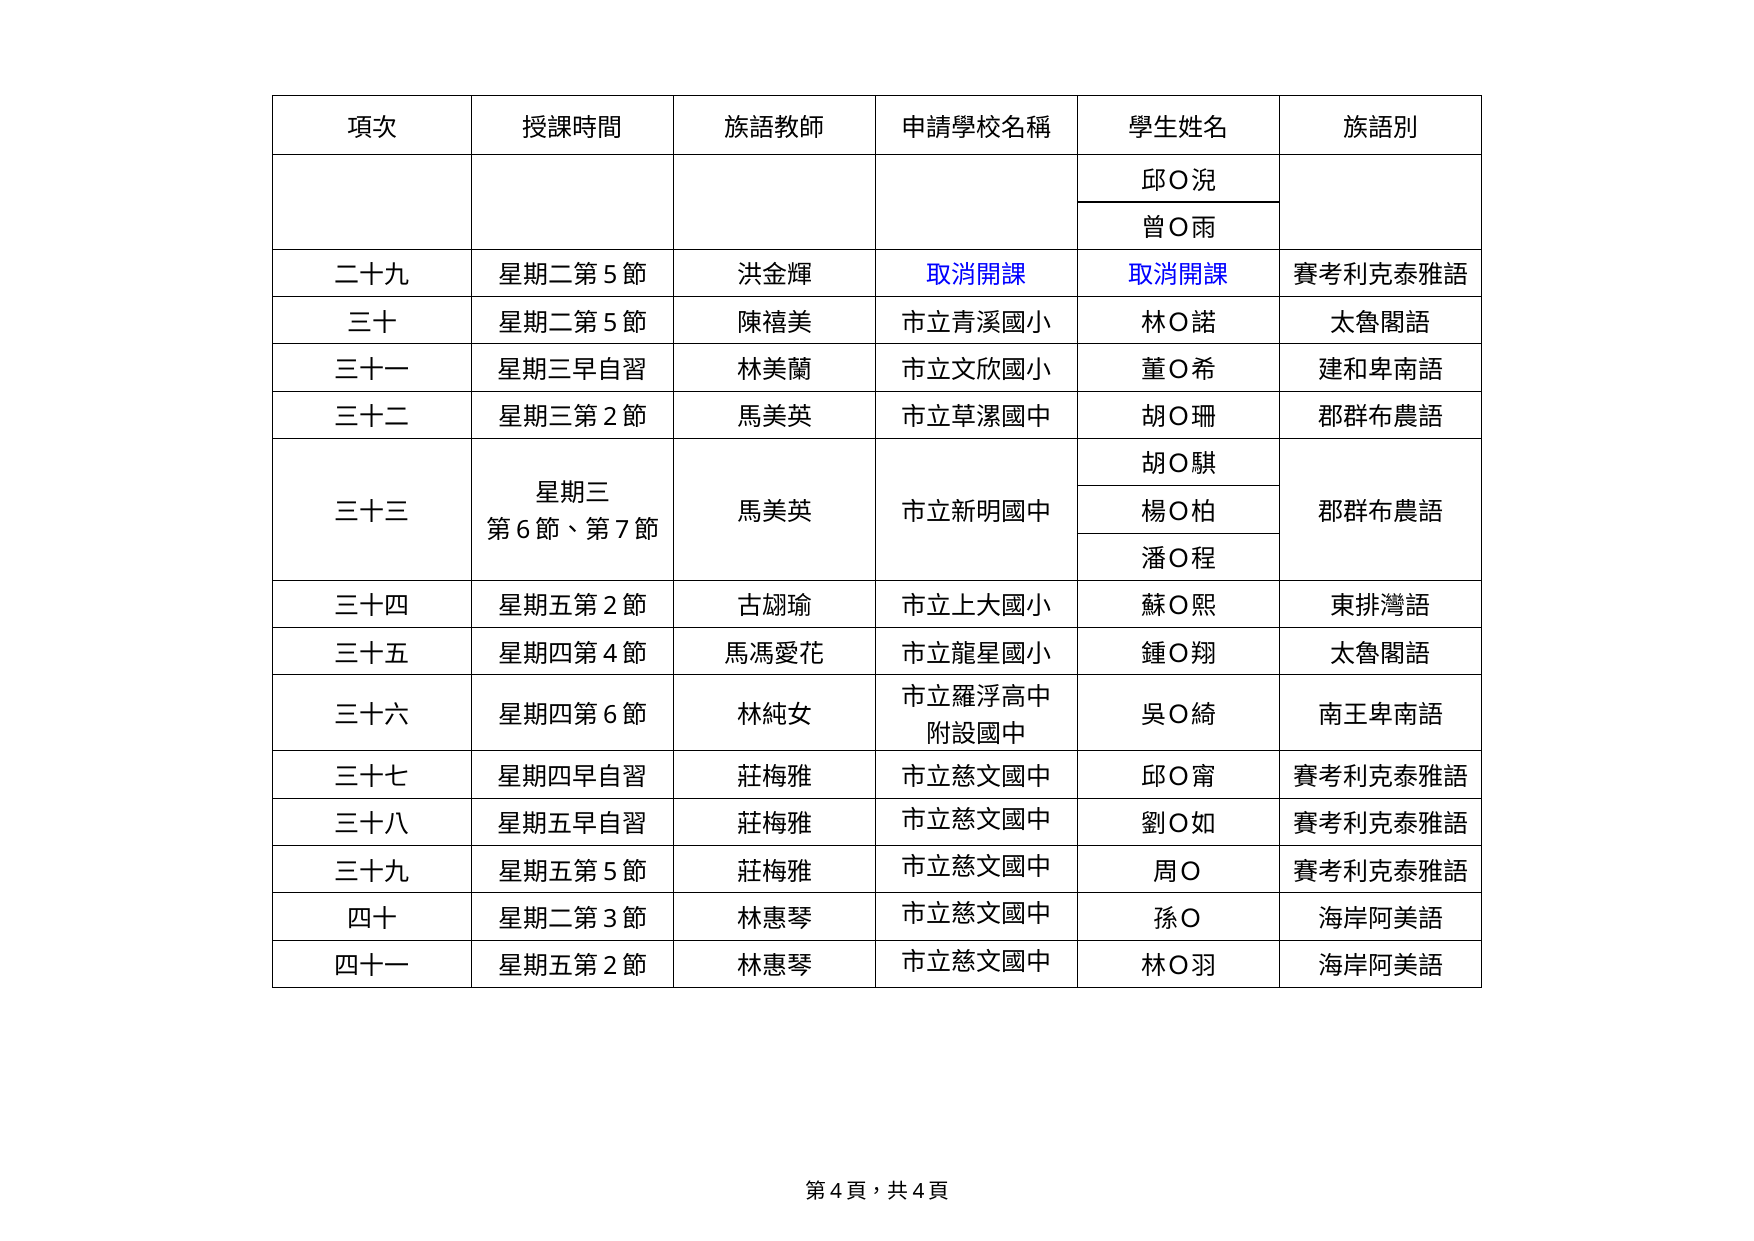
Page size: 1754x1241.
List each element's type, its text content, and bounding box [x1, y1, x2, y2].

table_cell 市立慈文國中 [876, 893, 1077, 939]
table_cell 孫Ｏ [1078, 893, 1279, 939]
table_cell 馬美英 [674, 439, 875, 580]
table_cell 星期三早自習 [472, 344, 673, 391]
table_cell 四十一 [273, 941, 471, 987]
table_cell 三十一 [273, 344, 471, 391]
table_cell 林惠琴 [674, 941, 875, 987]
table_cell 三十六 [273, 675, 471, 750]
table_cell 南王卑南語 [1280, 675, 1481, 750]
table_cell 林純女 [674, 675, 875, 750]
table_cell 星期四第4節 [472, 628, 673, 674]
table_cell 馬美英 [674, 392, 875, 438]
table_cell 林Ｏ諾 [1078, 297, 1279, 343]
table_cell 市立文欣國小 [876, 344, 1077, 391]
table_cell 林Ｏ羽 [1078, 941, 1279, 987]
table_cell 建和卑南語 [1280, 344, 1481, 391]
table_cell 三十八 [273, 799, 471, 845]
table_cell 洪金輝 [674, 250, 875, 296]
table_cell 莊梅雅 [674, 846, 875, 892]
table_cell 吳Ｏ綺 [1078, 675, 1279, 750]
table_cell 胡Ｏ珊 [1078, 392, 1279, 438]
table_cell 郡群布農語 [1280, 392, 1481, 438]
table_cell 市立青溪國小 [876, 297, 1077, 343]
table_cell 市立新明國中 [876, 439, 1077, 580]
table_cell 海岸阿美語 [1280, 893, 1481, 939]
table_cell 莊梅雅 [674, 751, 875, 798]
table_cell 三十九 [273, 846, 471, 892]
table_cell 星期四第6節 [472, 675, 673, 750]
table_cell 星期二第5節 [472, 297, 673, 343]
table_cell 星期五第2節 [472, 941, 673, 987]
table_cell 市立慈文國中 [876, 846, 1077, 892]
table_cell 賽考利克泰雅語 [1280, 799, 1481, 845]
table_cell 海岸阿美語 [1280, 941, 1481, 987]
table_cell 楊Ｏ柏 [1078, 486, 1279, 532]
table_cell 周Ｏ [1078, 846, 1279, 892]
table_cell 星期五早自習 [472, 799, 673, 845]
table_cell 賽考利克泰雅語 [1280, 846, 1481, 892]
table_cell 市立慈文國中 [876, 751, 1077, 798]
table_cell 市立龍星國小 [876, 628, 1077, 674]
table_cell 蘇Ｏ熙 [1078, 581, 1279, 627]
table_cell 莊梅雅 [674, 799, 875, 845]
table_cell 市立慈文國中 [876, 941, 1077, 987]
table_header 申請學校名稱 [876, 96, 1077, 154]
table_cell 三十三 [273, 439, 471, 580]
table_cell 邱Ｏ甯 [1078, 751, 1279, 798]
table_cell 市立上大國小 [876, 581, 1077, 627]
table_cell 林惠琴 [674, 893, 875, 939]
table_cell 取消開課 [876, 250, 1077, 296]
table_cell 三十七 [273, 751, 471, 798]
table_header 族語教師 [674, 96, 875, 154]
table_cell 邱Ｏ淣 [1078, 155, 1279, 201]
table_header 族語別 [1280, 96, 1481, 154]
table_cell 三十五 [273, 628, 471, 674]
table_cell 星期二第3節 [472, 893, 673, 939]
table_cell 潘Ｏ程 [1078, 534, 1279, 580]
table_cell 四十 [273, 893, 471, 939]
table_cell 鍾Ｏ翔 [1078, 628, 1279, 674]
table_cell 市立草漯國中 [876, 392, 1077, 438]
table_cell 星期三 第6節、第7節 [472, 439, 673, 580]
table_cell 東排灣語 [1280, 581, 1481, 627]
table_cell 董Ｏ希 [1078, 344, 1279, 391]
table_cell 星期三第2節 [472, 392, 673, 438]
table_cell 劉Ｏ如 [1078, 799, 1279, 845]
table_cell 三十四 [273, 581, 471, 627]
table_cell 太魯閣語 [1280, 628, 1481, 674]
table_cell 三十 [273, 297, 471, 343]
table_cell 市立慈文國中 [876, 799, 1077, 845]
table_header 項次 [273, 96, 471, 154]
table_cell 星期五第5節 [472, 846, 673, 892]
table_cell 林美蘭 [674, 344, 875, 391]
table_cell 三十二 [273, 392, 471, 438]
table_header 授課時間 [472, 96, 673, 154]
table_cell 星期五第2節 [472, 581, 673, 627]
table_cell 取消開課 [1078, 250, 1279, 296]
table_cell 二十九 [273, 250, 471, 296]
table_cell 胡Ｏ騏 [1078, 439, 1279, 485]
table_cell 曾Ｏ雨 [1078, 203, 1279, 249]
table_cell 星期二第5節 [472, 250, 673, 296]
table_cell 賽考利克泰雅語 [1280, 250, 1481, 296]
table_cell 馬馮愛花 [674, 628, 875, 674]
table_cell 陳禧美 [674, 297, 875, 343]
table_cell 古翃瑜 [674, 581, 875, 627]
table_cell 郡群布農語 [1280, 439, 1481, 580]
table_header 學生姓名 [1078, 96, 1279, 154]
table_cell 賽考利克泰雅語 [1280, 751, 1481, 798]
table_cell 星期四早自習 [472, 751, 673, 798]
table_cell 市立羅浮高中 附設國中 [876, 675, 1077, 750]
table_cell 太魯閣語 [1280, 297, 1481, 343]
